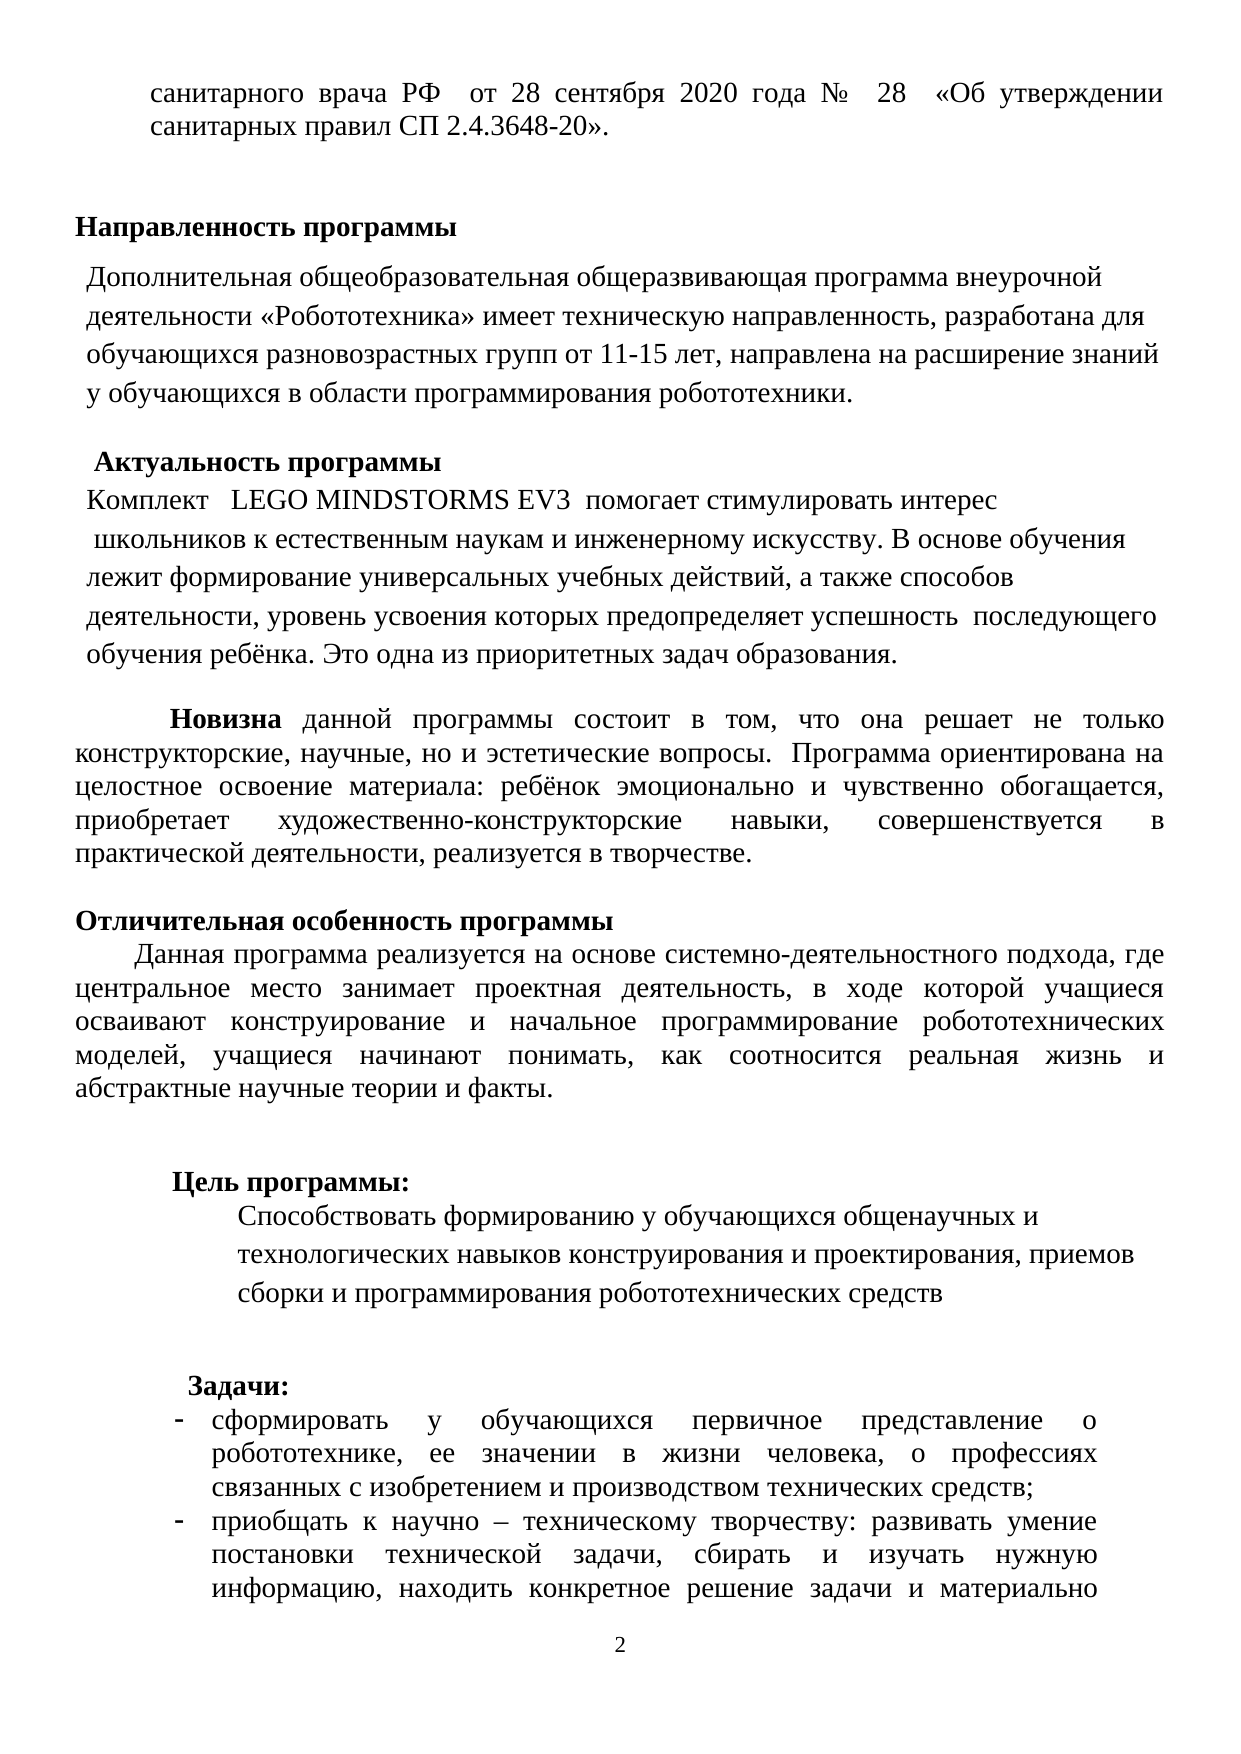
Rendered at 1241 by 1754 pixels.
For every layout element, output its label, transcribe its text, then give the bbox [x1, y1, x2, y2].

list сформировать у обучающихся первичное представление о робототехнике, ее значении в жизни человека, о профессиях связанных с изобретением и производством технических средств; [174, 1402, 1098, 1503]
text Направленность программы [75, 209, 1165, 243]
text Дополнительная общеобразовательная общеразвивающая программа внеурочной деятельности «Робототехника» имеет техническую направленность, разработана для обучающихся разновозрастных групп от 11-15 лет, направлена на расширение знаний у обучающихся в области программирования робототехники. [86, 259, 1165, 409]
text Данная программа реализуется на основе системно-деятельностного подхода, где центральное место занимает проектная деятельность, в ходе которой учащиеся осваивают конструирование и начальное программирование робототехнических моделей, учащиеся начинают понимать, как соотносится реальная жизнь и абстрактные научные теории и факты. [75, 936, 1165, 1104]
text Отличительная особенность программы [75, 903, 1165, 936]
subtitle Задачи: [75, 1369, 1165, 1402]
text Цель программы: [172, 1164, 1165, 1198]
text Новизна данной программы состоит в том, что она решает не только конструкторские, научные, но и эстетические вопросы. Программа ориентирована на целостное освоение материала: ребёнок эмоционально и чувственно обогащается, приобретает художественно-конструкторские навыки, совершенствуется в практической деятельности, реализуется в творчестве. [75, 701, 1165, 869]
text Комплект LEGO MINDSTORMS EV3 помогает стимулировать интерес школьников к естественным наукам и инженерному искусству. В основе обучения лежит формирование универсальных учебных действий, а также способов деятельности, уровень усвоения которых предопределяет успешность последующего обучения ребёнка. Это одна из приоритетных задач образования. [86, 482, 1165, 670]
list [112, 75, 1165, 142]
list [174, 1503, 1098, 1603]
text Способствовать формированию у обучающихся общенаучных и технологических навыков конструирования и проектирования, приемов сборки и программирования робототехнических средств [237, 1198, 1165, 1308]
text Актуальность программы [86, 444, 1165, 477]
